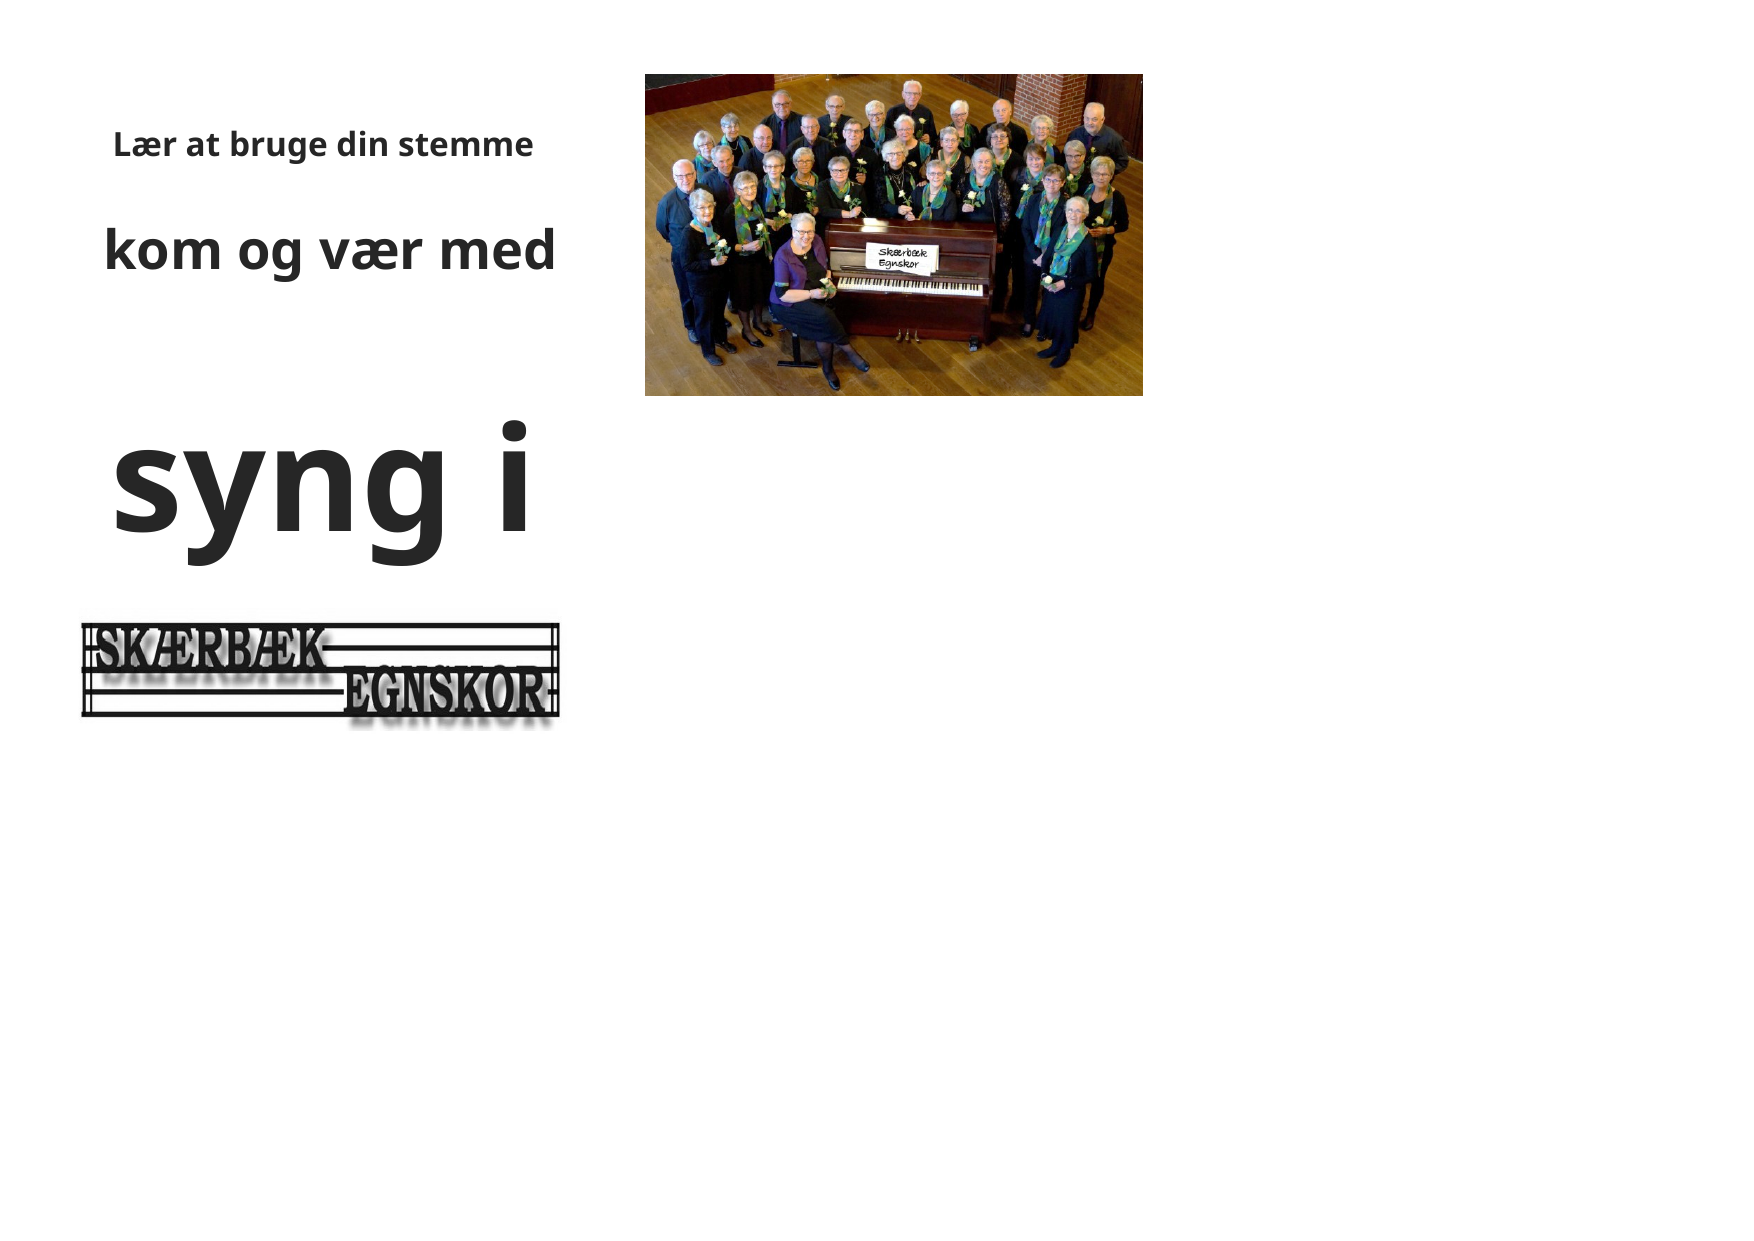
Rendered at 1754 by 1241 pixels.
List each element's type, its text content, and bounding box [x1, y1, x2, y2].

text kom og vær med [75, 211, 572, 285]
picture [645, 74, 1143, 396]
text Lær at bruge din stemme [75, 120, 572, 166]
text syng i [75, 376, 572, 574]
